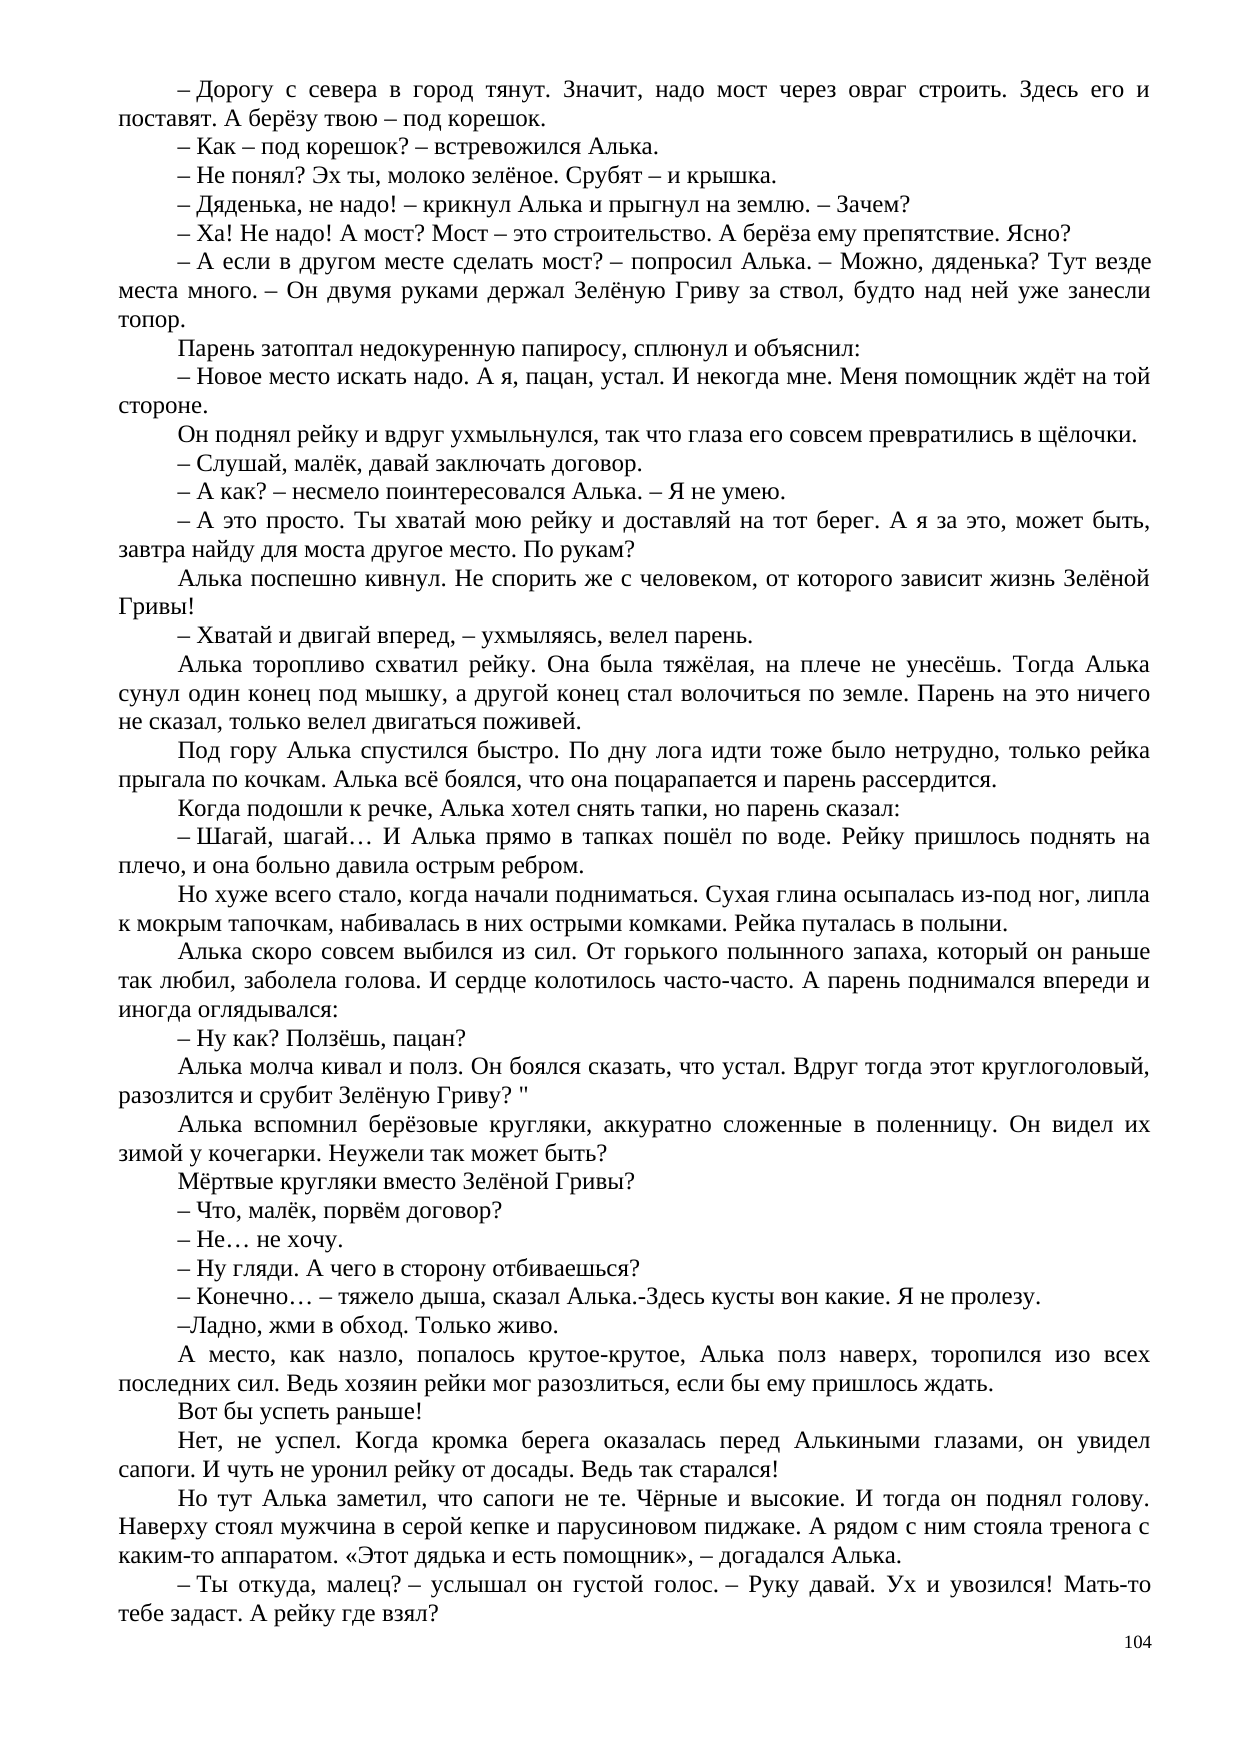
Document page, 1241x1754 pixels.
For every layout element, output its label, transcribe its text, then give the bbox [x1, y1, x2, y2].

text Когда подошли к речке, Алька хотел снять тапки, но парень сказал: [118, 793, 1152, 821]
text – Ну гляди. А чего в сторону отбиваешься? [118, 1253, 1152, 1281]
text Алька молча кивал и полз. Он боялся сказать, что устал. Вдруг тогда этот круглоголовый, разозлится и срубит Зелёную Гриву? " [118, 1051, 1152, 1109]
text – Не понял? Эх ты, молоко зелёное. Срубят – и крышка. [118, 160, 1152, 189]
text Под гору Алька спустился быстро. По дну лога идти тоже было нетрудно, только рейка прыгала по кочкам. Алька всё боялся, что она поцарапается и парень рассердится. [118, 735, 1152, 793]
text – А как? – несмело поинтересовался Алька. – Я не умею. [118, 476, 1152, 505]
text А место, как назло, попалось крутое-крутое, Алька полз наверх, торопился изо всех последних сил. Ведь хозяин рейки мог разозлиться, если бы ему пришлось ждать. [118, 1339, 1152, 1396]
text – Дорогу с севера в город тянут. Значит, надо мост через овраг строить. Здесь его и поставят. А берёзу твою – под корешок. [118, 74, 1152, 131]
text – Шагай, шагай… И Алька прямо в тапках пошёл по воде. Рейку пришлось поднять на плечо, и она больно давила острым ребром. [118, 821, 1152, 879]
text – Не… не хочу. [118, 1224, 1152, 1253]
text Алька поспешно кивнул. Не спорить же с человеком, от которого зависит жизнь Зелёной Гривы! [118, 563, 1152, 620]
text – Как – под корешок? – встревожился Алька. [118, 131, 1152, 160]
text Алька вспомнил берёзовые кругляки, аккуратно сложенные в поленницу. Он видел их зимой у кочегарки. Неужели так может быть? [118, 1109, 1152, 1166]
text Парень затоптал недокуренную папиросу, сплюнул и объяснил: [118, 333, 1152, 361]
text Нет, не успел. Когда кромка берега оказалась перед Алькиными глазами, он увидел сапоги. И чуть не уронил рейку от досады. Ведь так старался! [118, 1425, 1152, 1483]
text Но тут Алька заметил, что сапоги не те. Чёрные и высокие. И тогда он поднял голову. Наверху стоял мужчина в серой кепке и парусиновом пиджаке. А рядом с ним стояла тренога с каким-то аппаратом. «Этот дядька и есть помощник», – догадался Алька. [118, 1483, 1152, 1569]
text Алька скоро совсем выбился из сил. От горького полынного запаха, который он раньше так любил, заболела голова. И сердце колотилось часто-часто. А парень поднимался впереди и иногда оглядывался: [118, 936, 1152, 1023]
text – Что, малёк, порвём договор? [118, 1195, 1152, 1224]
text Он поднял рейку и вдруг ухмыльнулся, так что глаза его совсем превратились в щёлочки. [118, 419, 1152, 448]
text Алька торопливо схватил рейку. Она была тяжёлая, на плече не унесёшь. Тогда Алька сунул один конец под мышку, а другой конец стал волочиться по земле. Парень на это ничего не сказал, только велел двигаться поживей. [118, 649, 1152, 735]
text – Новое место искать надо. А я, пацан, устал. И некогда мне. Меня помощник ждёт на той стороне. [118, 361, 1152, 419]
text – Хватай и двигай вперед, – ухмыляясь, велел парень. [118, 620, 1152, 649]
text Вот бы успеть раньше! [118, 1396, 1152, 1425]
text – А это просто. Ты хватай мою рейку и доставляй на тот берег. А я за это, может быть, завтра найду для моста другое место. По рукам? [118, 505, 1152, 563]
text – А если в другом месте сделать мост? – попросил Алька. – Можно, дяденька? Тут везде места много. – Он двумя руками держал Зелёную Гриву за ствол, будто над ней уже занесли топор. [118, 246, 1152, 333]
text Мёртвые кругляки вместо Зелёной Гривы? [118, 1166, 1152, 1195]
text –Ладно, жми в обход. Только живо. [118, 1310, 1152, 1339]
text – Ты откуда, малец? – услышал он густой голос. – Руку давай. Ух и увозился! Мать-то тебе задаст. А рейку где взял? [118, 1569, 1152, 1626]
text – Конечно… – тяжело дыша, сказал Алька.-Здесь кусты вон какие. Я не пролезу. [118, 1281, 1152, 1310]
text – Слушай, малёк, давай заключать договор. [118, 448, 1152, 476]
text Но хуже всего стало, когда начали подниматься. Сухая глина осыпалась из-под ног, липла к мокрым тапочкам, набивалась в них острыми комками. Рейка путалась в полыни. [118, 879, 1152, 936]
text – Ха! Не надо! А мост? Мост – это строительство. А берёза ему препятствие. Ясно? [118, 218, 1152, 246]
text – Дяденька, не надо! – крикнул Алька и прыгнул на землю. – Зачем? [118, 189, 1152, 218]
text – Ну как? Ползёшь, пацан? [118, 1023, 1152, 1051]
